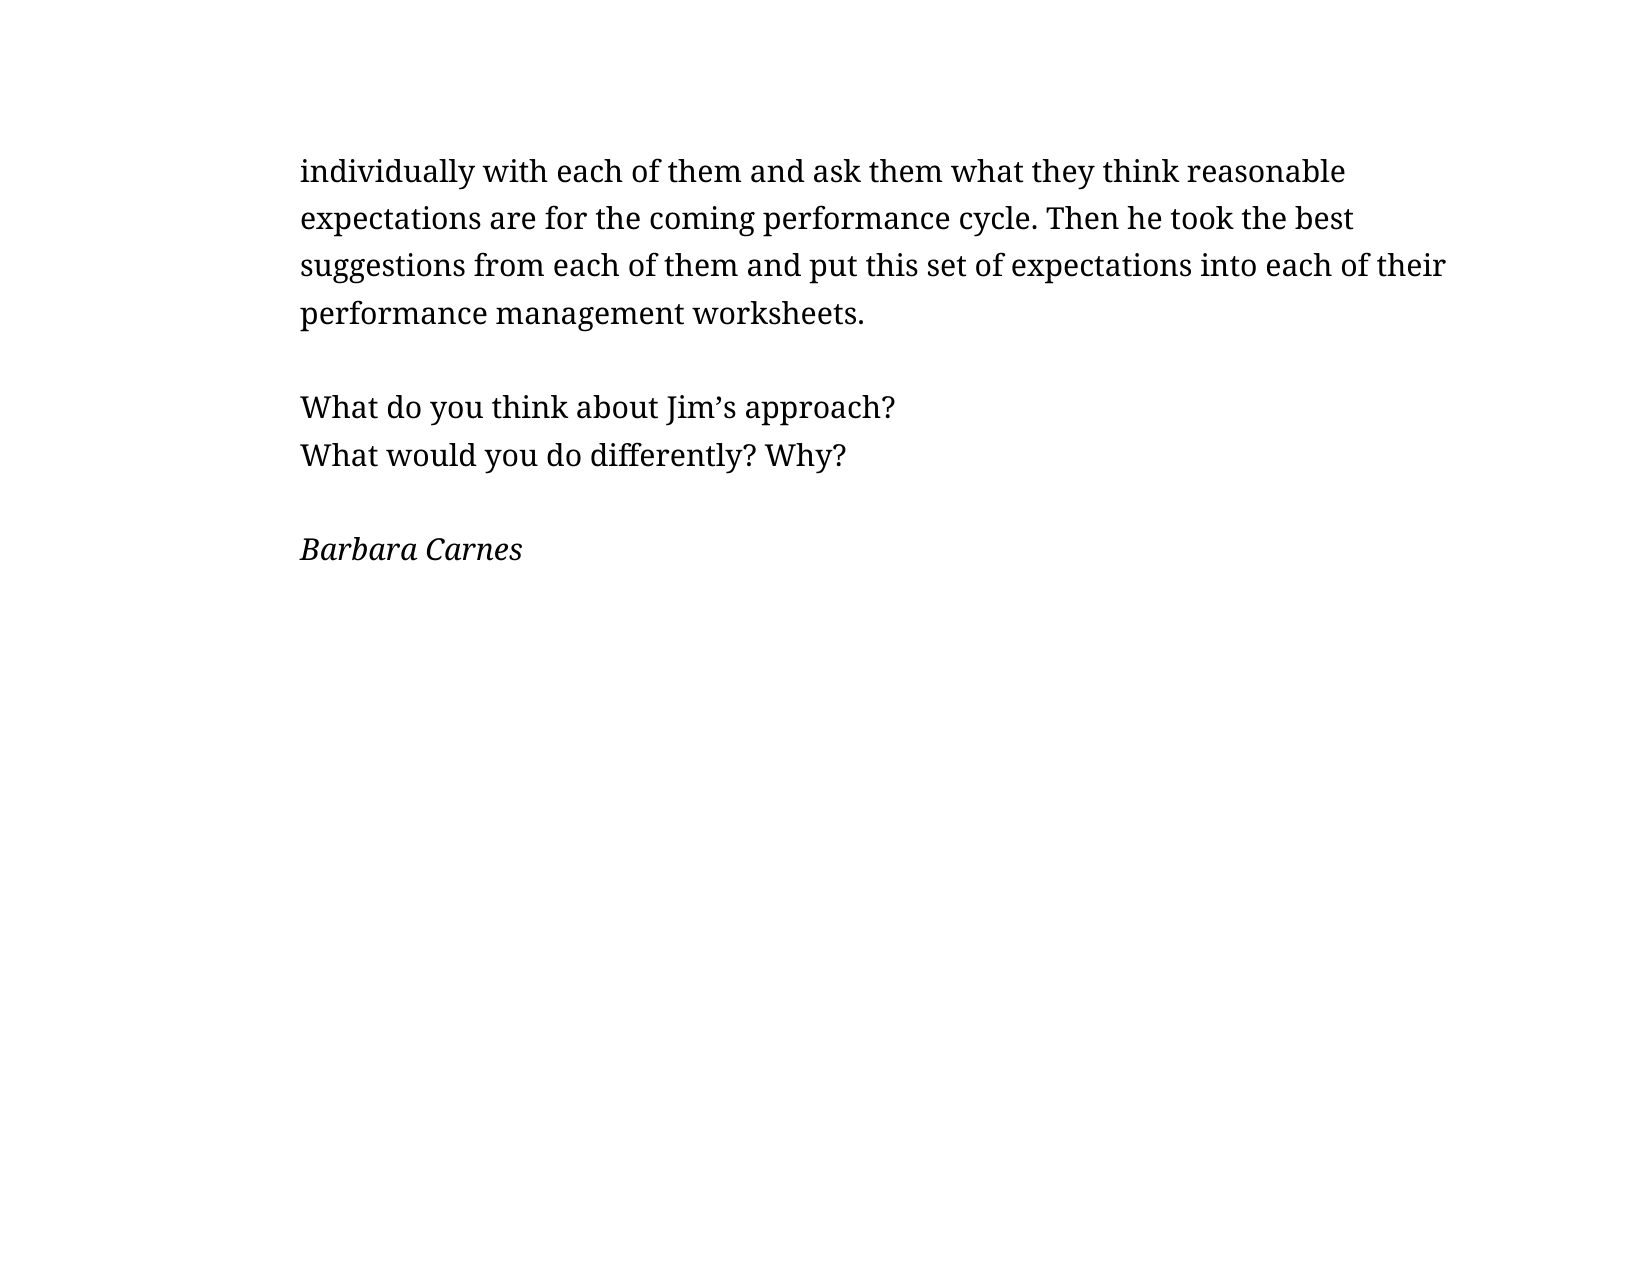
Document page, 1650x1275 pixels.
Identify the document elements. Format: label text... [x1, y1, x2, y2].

text What do you think about Jim’s approach? [300, 386, 1500, 428]
text Barbara Carnes [300, 528, 1500, 569]
text What would you do differently? Why? [300, 434, 1500, 475]
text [300, 150, 1500, 333]
